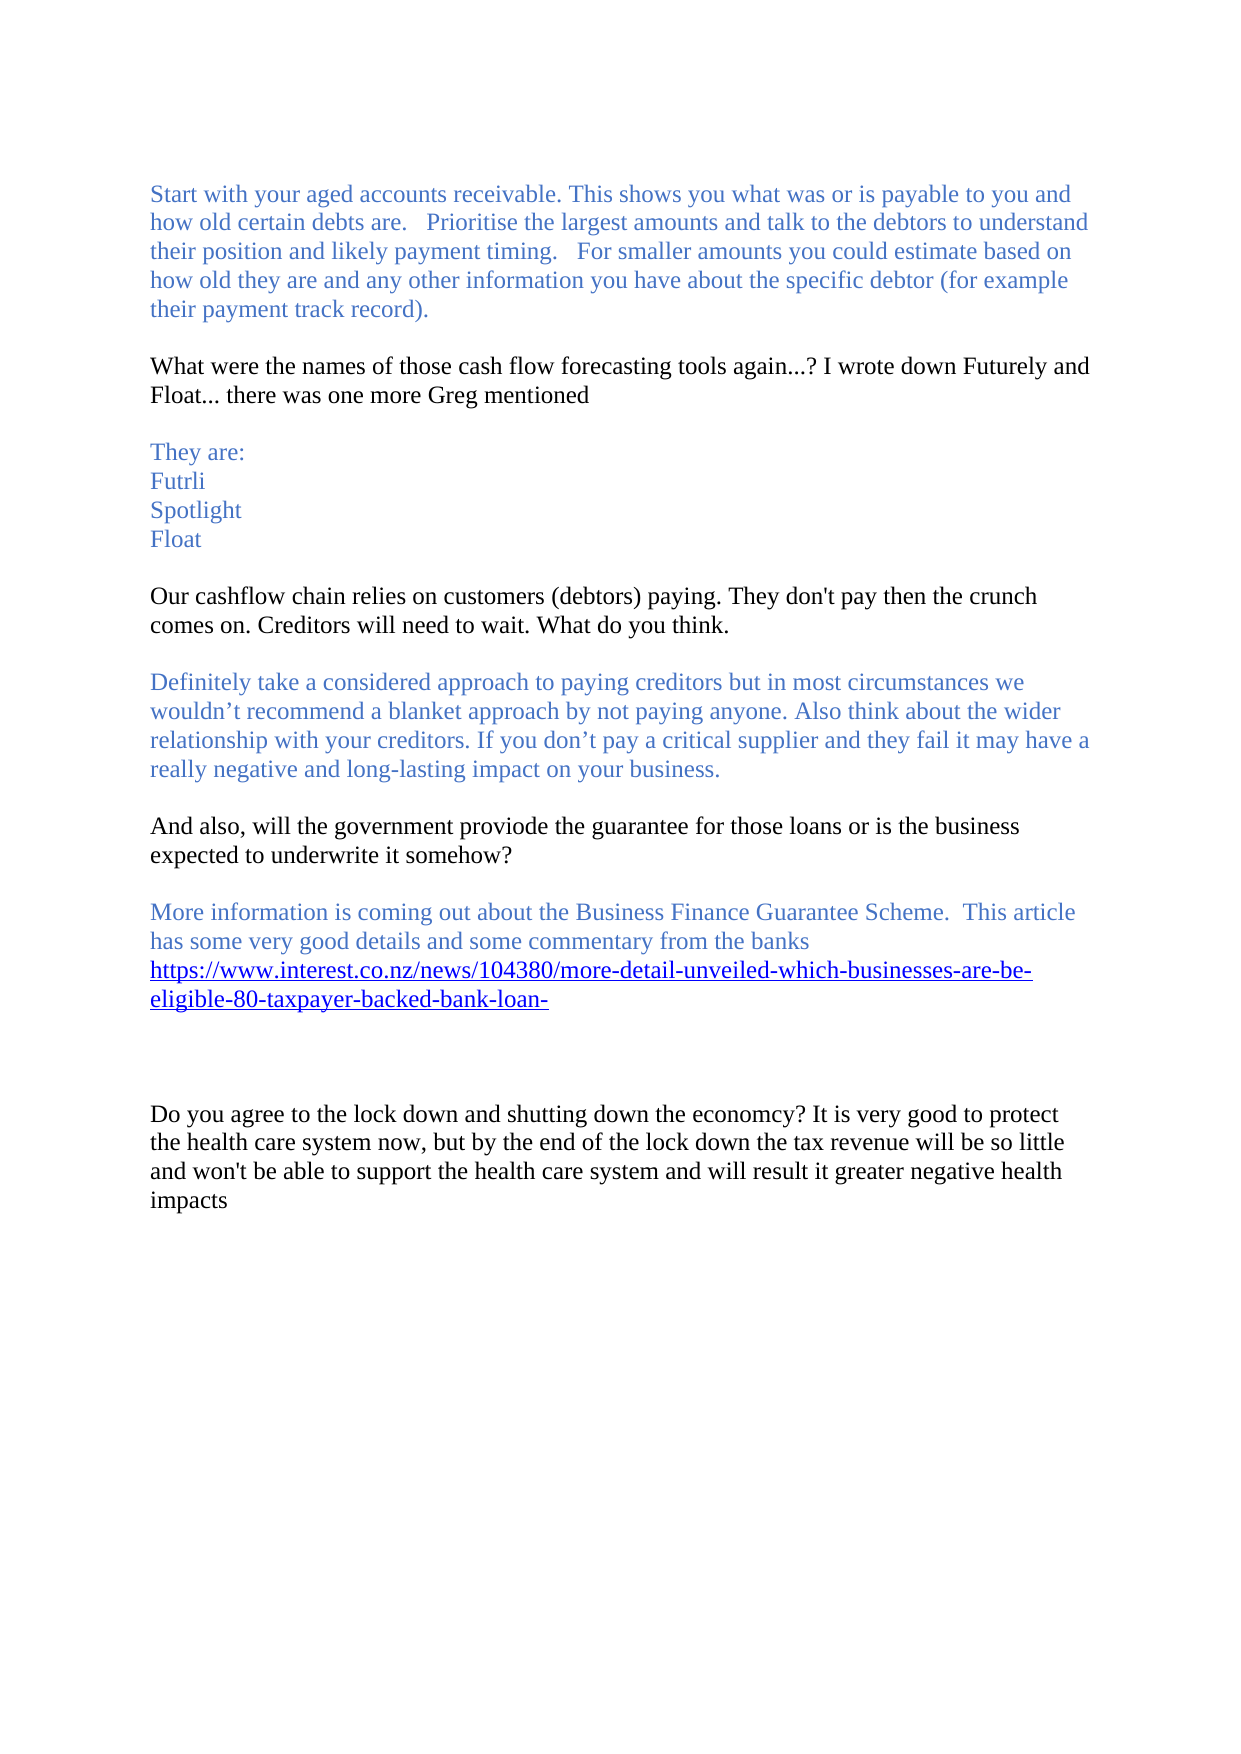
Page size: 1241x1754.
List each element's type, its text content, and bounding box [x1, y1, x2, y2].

text Definitely take a considered approach to paying creditors but in most circumstances we wouldn’t recommend a blanket approach by not paying anyone. Also think about the wider relationship with your creditors. If you don’t pay a critical supplier and they fail it may have a really negative and long-lasting impact on your business. [150, 667, 1090, 782]
text And also, will the government proviode the guarantee for those loans or is the business expected to underwrite it somehow? [150, 811, 1090, 869]
text Do you agree to the lock down and shutting down the economcy? It is very good to protect the health care system now, but by the end of the lock down the tax revenue will be so little and won't be able to support the health care system and will result it greater negative health impacts [150, 1099, 1090, 1214]
text Spotlight [150, 495, 1090, 524]
text What were the names of those cash flow forecasting tools again...? I wrote down Futurely and Float... there was one more Greg mentioned [150, 351, 1090, 409]
text Float [150, 524, 1090, 552]
text Futrli [150, 466, 1090, 495]
text More information is coming out about the Business Finance Guarantee Scheme. This article has some very good details and some commentary from the banks https://www.interest.co.nz/news/104380/more-detail-unveiled-which-businesses-are-be-eligible-80-taxpayer-backed-bank-loan- [150, 897, 1090, 1012]
text Our cashflow chain relies on customers (debtors) paying. They don't pay then the crunch comes on. Creditors will need to wait. What do you think. [150, 581, 1090, 639]
text Start with your aged accounts receivable. This shows you what was or is payable to you and how old certain debts are. Prioritise the largest amounts and talk to the debtors to understand their position and likely payment timing. For smaller amounts you could estimate based on how old they are and any other information you have about the specific debtor (for example their payment track record). [150, 179, 1090, 322]
text They are: [150, 437, 1090, 466]
